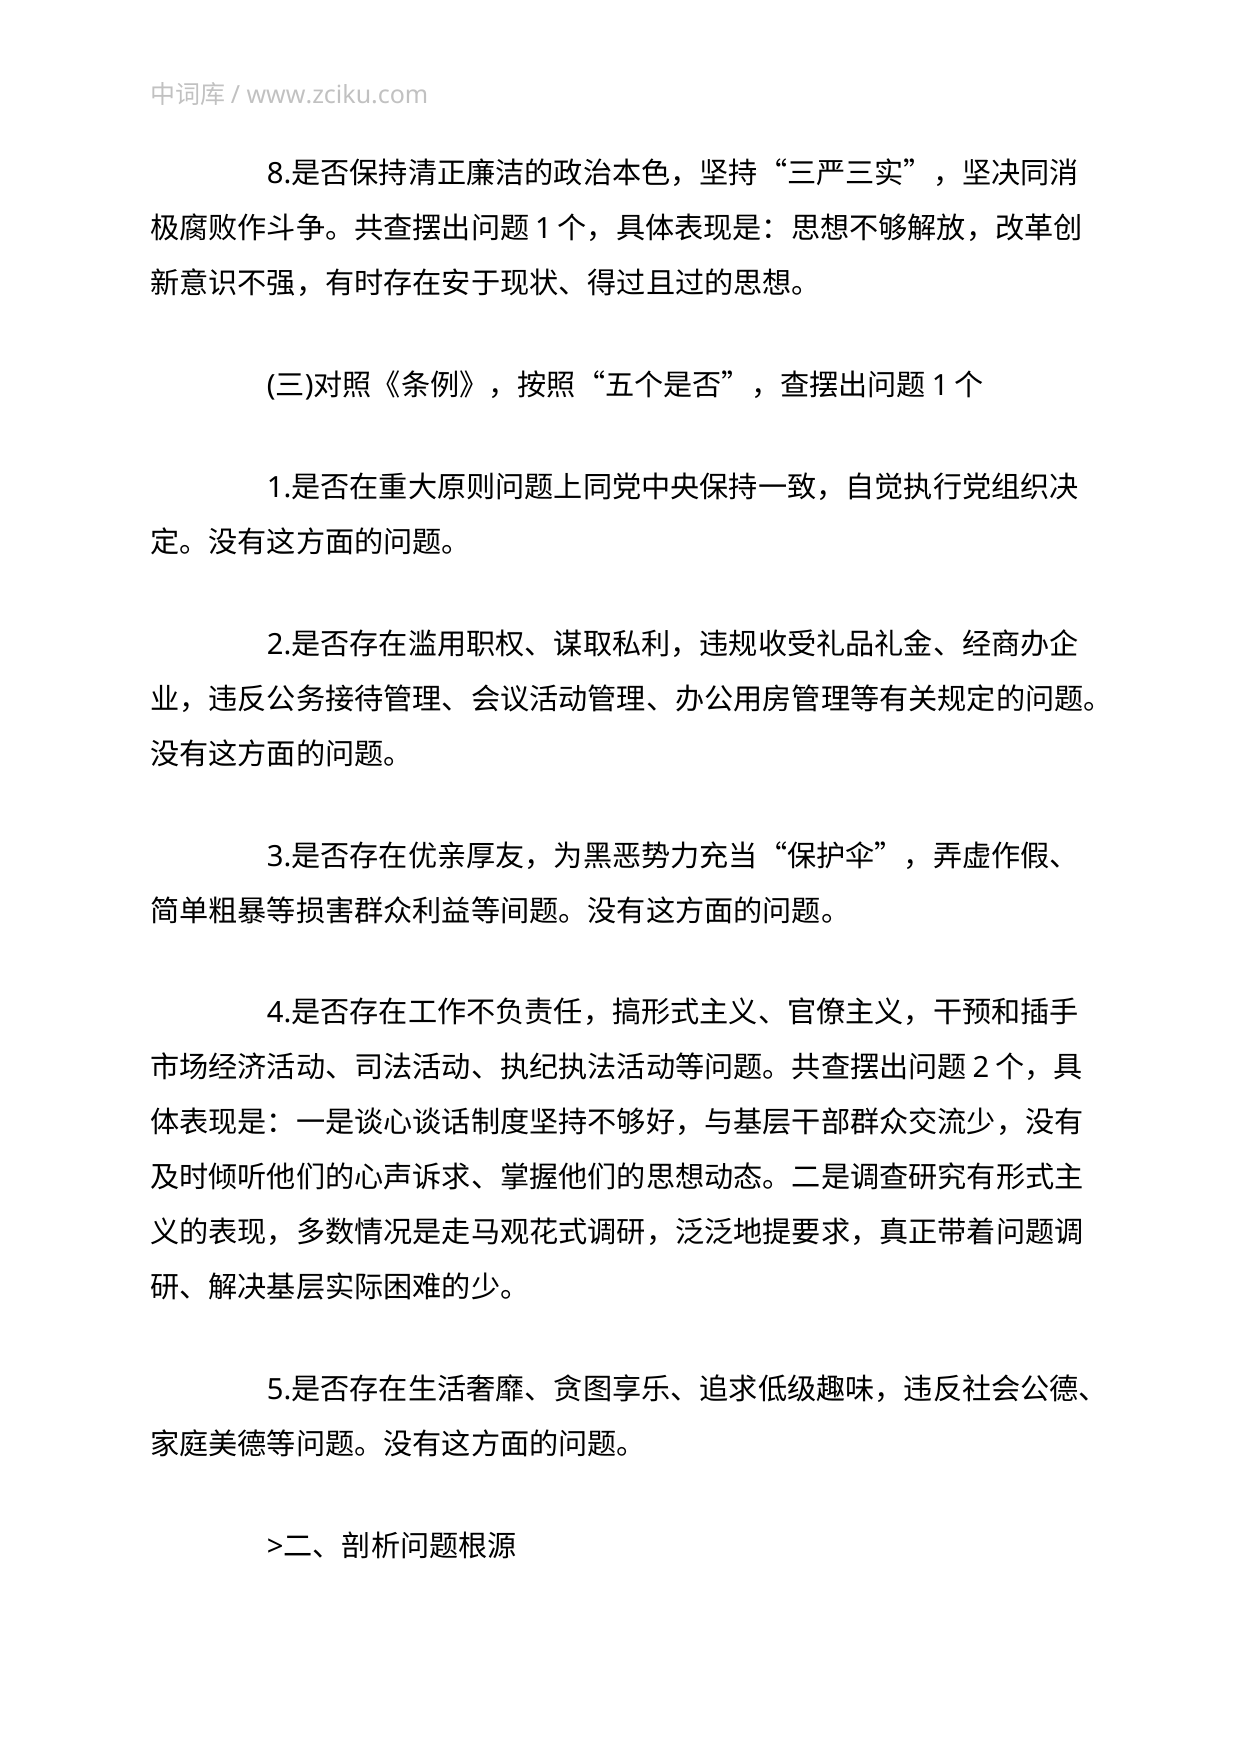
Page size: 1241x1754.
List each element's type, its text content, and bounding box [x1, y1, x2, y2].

text 8.是否保持清正廉洁的政治本色，坚持“三严三实”，坚决同消极腐败作斗争。共查摆出问题1个，具体表现是：思想不够解放，改革创新意识不强，有时存在安于现状、得过且过的思想。 [150, 150, 1090, 302]
text 3.是否存在优亲厚友，为黑恶势力充当“保护伞”，弄虚作假、简单粗暴等损害群众利益等间题。没有这方面的问题。 [150, 832, 1090, 929]
text 5.是否存在生活奢靡、贪图享乐、追求低级趣味，违反社会公德、家庭美德等问题。没有这方面的问题。 [150, 1365, 1090, 1463]
text 2.是否存在滥用职权、谋取私利，违规收受礼品礼金、经商办企业，违反公务接待管理、会议活动管理、办公用房管理等有关规定的问题。没有这方面的问题。 [150, 621, 1090, 773]
text 4.是否存在工作不负责任，搞形式主义、官僚主义，干预和插手市场经济活动、司法活动、执纪执法活动等问题。共查摆出问题2个，具体表现是：一是谈心谈话制度坚持不够好，与基层干部群众交流少，没有及时倾听他们的心声诉求、掌握他们的思想动态。二是调查研究有形式主义的表现，多数情况是走马观花式调研，泛泛地提要求，真正带着问题调研、解决基层实际困难的少。 [150, 989, 1090, 1306]
text 1.是否在重大原则问题上同党中央保持一致，自觉执行党组织决定。没有这方面的问题。 [150, 464, 1090, 561]
text >二、剖析问题根源 [150, 1522, 1090, 1564]
text (三)对照《条例》，按照“五个是否”，查摆出问题1个 [150, 362, 1090, 404]
